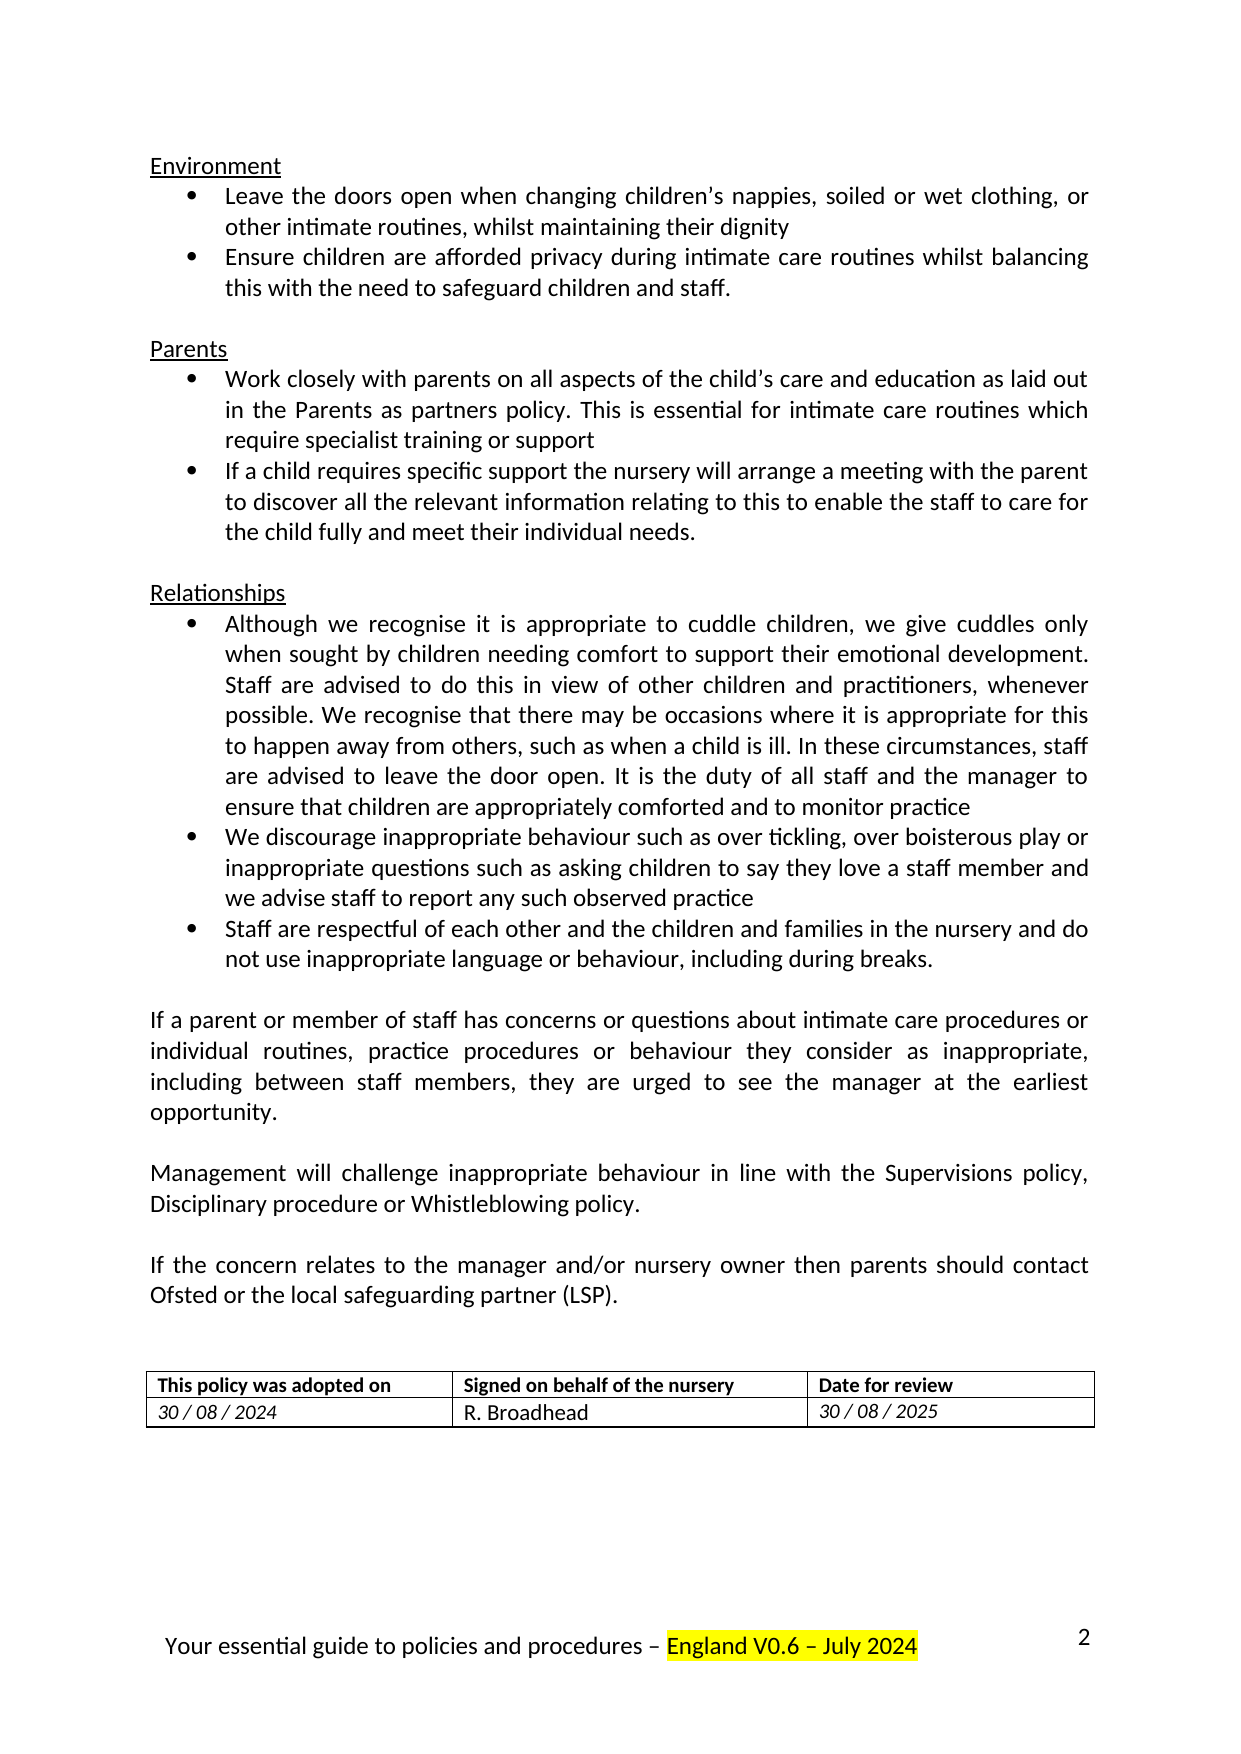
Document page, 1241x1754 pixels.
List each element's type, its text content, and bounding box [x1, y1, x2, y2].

table_cell 30 / 08 / 2025 [808, 1398, 1094, 1426]
table_cell 30 / 08 / 2024 [147, 1398, 452, 1426]
list Although we recognise it is appropriate to cuddle children, we give cuddles only when sought by children needing comfort to support their emotional development. Staff are advised to do this in view of other children and practitioners, whenever possible. We recognise that there may be occasions where it is appropriate for this to happen away from others, such as when a child is ill. In these circumstances, staff are advised to leave the door open. It is the duty of all staff and the manager to ensure that children are appropriately comforted and to monitor practice [187, 608, 1090, 821]
text Relationships [150, 577, 1090, 608]
text Management will challenge inappropriate behaviour in line with the Supervisions policy, Disciplinary procedure or Whistleblowing policy. [150, 1157, 1090, 1218]
text If the concern relates to the manager and/or nursery owner then parents should contact Ofsted or the local safeguarding partner (LSP). [150, 1249, 1090, 1310]
text If a parent or member of staff has concerns or questions about intimate care procedures or individual routines, practice procedures or behaviour they consider as inappropriate, including between staff members, they are urged to see the manager at the earliest opportunity. [150, 1004, 1090, 1127]
text Environment [150, 150, 1090, 181]
list Ensure children are afforded privacy during intimate care routines whilst balancing this with the need to safeguard children and staff. [187, 242, 1090, 303]
table_header Signed on behalf of the nursery [453, 1372, 807, 1397]
list Work closely with parents on all aspects of the child’s care and education as laid out in the Parents as partners policy. This is essential for intimate care routines which require specialist training or support [187, 364, 1090, 455]
table_cell R. Broadhead [453, 1398, 807, 1426]
list Leave the doors open when changing children’s nappies, soiled or wet clothing, or other intimate routines, whilst maintaining their dignity [187, 181, 1090, 242]
list If a child requires specific support the nursery will arrange a meeting with the parent to discover all the relevant information relating to this to enable the staff to care for the child fully and meet their individual needs. [187, 455, 1090, 547]
table_header Date for review [808, 1372, 1094, 1397]
table_header This policy was adopted on [147, 1372, 452, 1397]
list We discourage inappropriate behaviour such as over tickling, over boisterous play or inappropriate questions such as asking children to say they love a staff member and we advise staff to report any such observed practice [187, 821, 1090, 913]
list Staff are respectful of each other and the children and families in the nursery and do not use inappropriate language or behaviour, including during breaks. [187, 913, 1090, 974]
text Parents [150, 333, 1090, 364]
